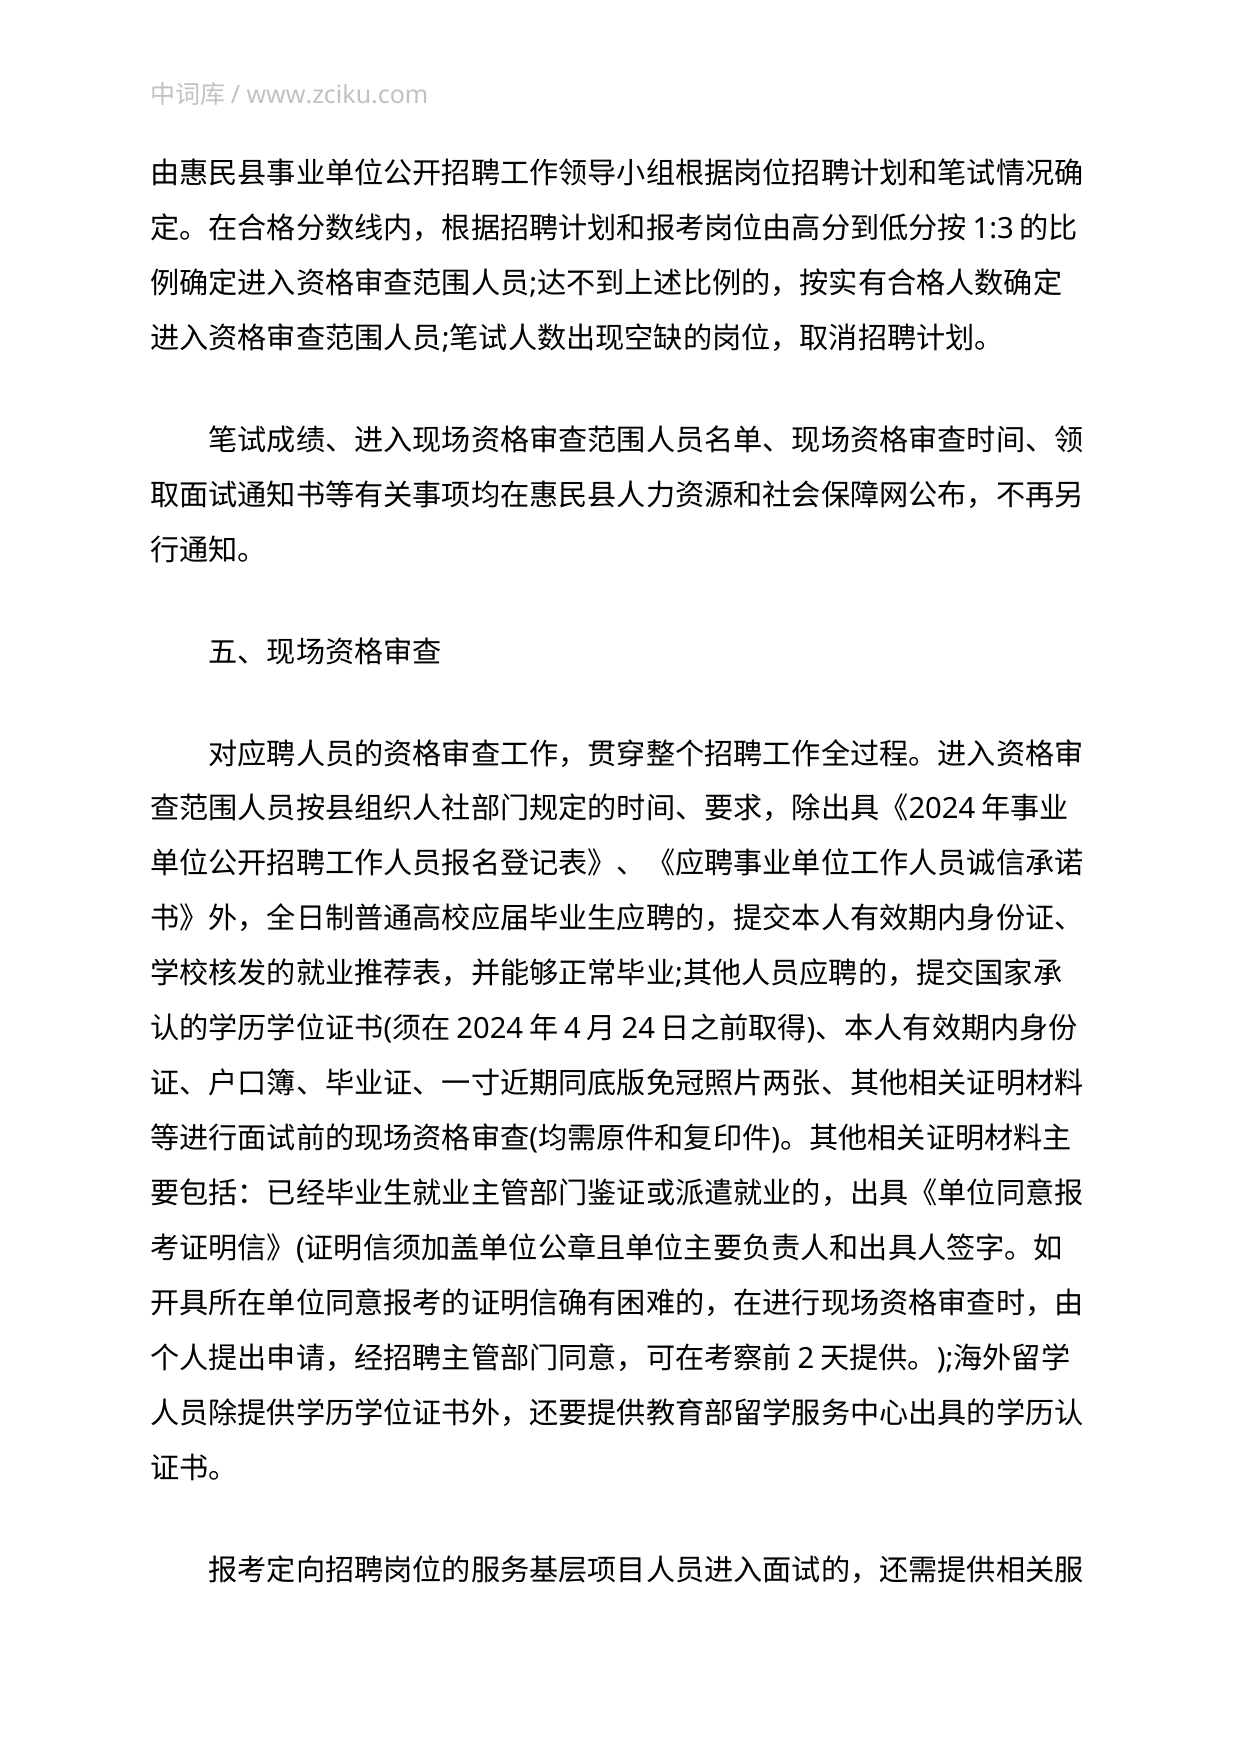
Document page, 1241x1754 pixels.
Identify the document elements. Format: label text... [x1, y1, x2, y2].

text 五、现场资格审查 [150, 628, 1090, 671]
text 笔试成绩、进入现场资格审查范围人员名单、现场资格审查时间、领取面试通知书等有关事项均在惠民县人力资源和社会保障网公布，不再另行通知。 [150, 417, 1090, 569]
text 对应聘人员的资格审查工作，贯穿整个招聘工作全过程。进入资格审查范围人员按县组织人社部门规定的时间、要求，除出具《2024年事业单位公开招聘工作人员报名登记表》、《应聘事业单位工作人员诚信承诺书》外，全日制普通高校应届毕业生应聘的，提交本人有效期内身份证、学校核发的就业推荐表，并能够正常毕业;其他人员应聘的，提交国家承认的学历学位证书(须在2024年4月24日之前取得)、本人有效期内身份证、户口簿、毕业证、一寸近期同底版免冠照片两张、其他相关证明材料等进行面试前的现场资格审查(均需原件和复印件)。其他相关证明材料主要包括：已经毕业生就业主管部门鉴证或派遣就业的，出具《单位同意报考证明信》(证明信须加盖单位公章且单位主要负责人和出具人签字。如开具所在单位同意报考的证明信确有困难的，在进行现场资格审查时，由个人提出申请，经招聘主管部门同意，可在考察前2天提供。);海外留学人员除提供学历学位证书外，还要提供教育部留学服务中心出具的学历认证书。 [150, 730, 1090, 1487]
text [150, 1546, 1090, 1588]
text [150, 150, 1090, 357]
